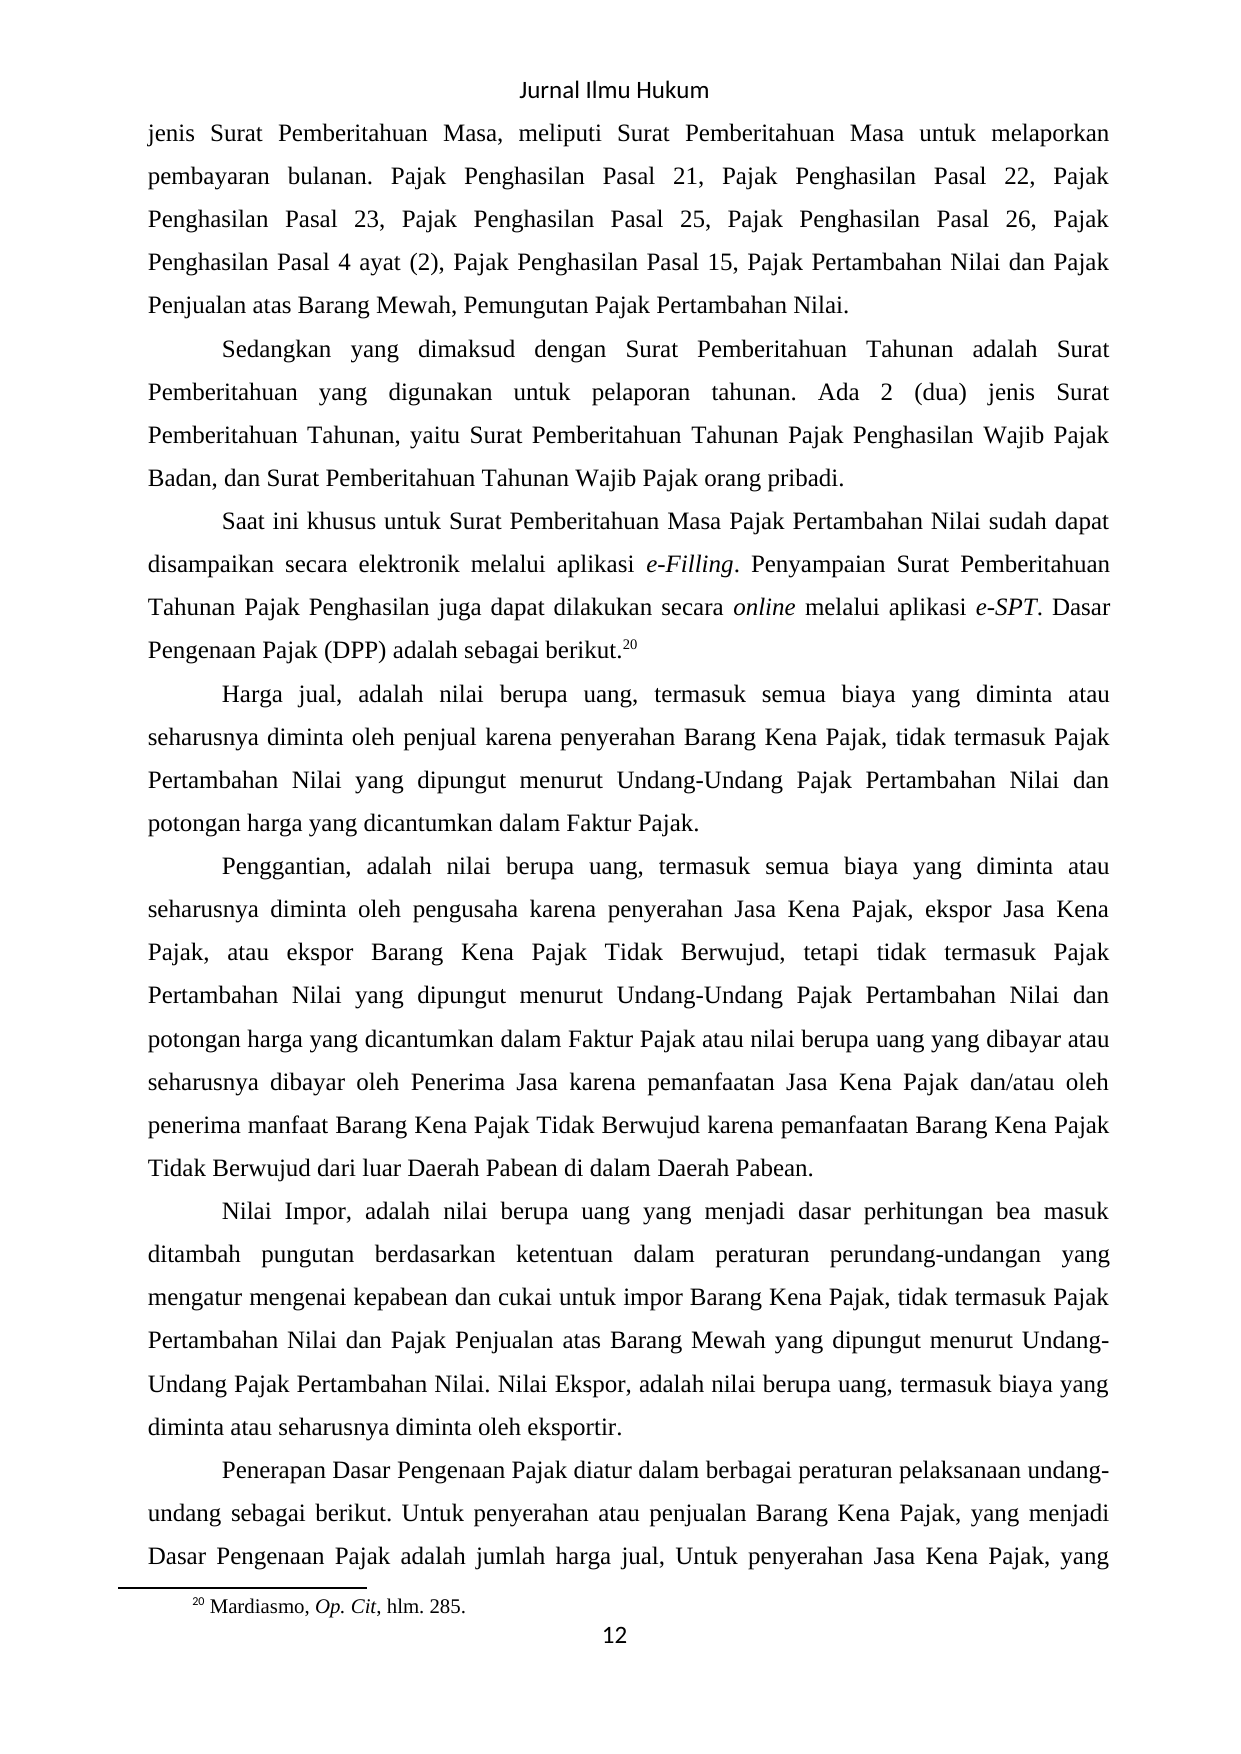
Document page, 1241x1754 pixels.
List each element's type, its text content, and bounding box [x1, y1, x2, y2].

list Harga jual, adalah nilai berupa uang, termasuk semua biaya yang diminta atau seharusnya diminta oleh penjual karena penyerahan Barang Kena Pajak, tidak termasuk Pajak Pertambahan Nilai yang dipungut menurut Undang-Undang Pajak Pertambahan Nilai dan potongan harga yang dicantumkan dalam Faktur Pajak. [148, 679, 1110, 837]
list Saat ini khusus untuk Surat Pemberitahuan Masa Pajak Pertambahan Nilai sudah dapat disampaikan secara elektronik melalui aplikasi e-Filling. Penyampaian Surat Pemberitahuan Tahunan Pajak Penghasilan juga dapat dilakukan secara online melalui aplikasi e-SPT. Dasar Pengenaan Pajak (DPP) adalah sebagai berikut. [148, 506, 1110, 664]
list Penggantian, adalah nilai berupa uang, termasuk semua biaya yang diminta atau seharusnya diminta oleh pengusaha karena penyerahan Jasa Kena Pajak, ekspor Jasa Kena Pajak, atau ekspor Barang Kena Pajak Tidak Berwujud, tetapi tidak termasuk Pajak Pertambahan Nilai yang dipungut menurut Undang-Undang Pajak Pertambahan Nilai dan potongan harga yang dicantumkan dalam Faktur Pajak atau nilai berupa uang yang dibayar atau seharusnya dibayar oleh Penerima Jasa karena pemanfaatan Jasa Kena Pajak dan/atau oleh penerima manfaat Barang Kena Pajak Tidak Berwujud karena pemanfaatan Barang Kena Pajak Tidak Berwujud dari luar Daerah Pabean di dalam Daerah Pabean. [148, 851, 1110, 1182]
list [148, 1455, 1110, 1570]
list Sedangkan yang dimaksud dengan Surat Pemberitahuan Tahunan adalah Surat Pemberitahuan yang digunakan untuk pelaporan tahunan. Ada 2 (dua) jenis Surat Pemberitahuan Tahunan, yaitu Surat Pemberitahuan Tahunan Pajak Penghasilan Wajib Pajak Badan, dan Surat Pemberitahuan Tahunan Wajib Pajak orang pribadi. [148, 334, 1110, 492]
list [148, 118, 1110, 319]
list Nilai Impor, adalah nilai berupa uang yang menjadi dasar perhitungan bea masuk ditambah pungutan berdasarkan ketentuan dalam peraturan perundang-undangan yang mengatur mengenai kepabean dan cukai untuk impor Barang Kena Pajak, tidak termasuk Pajak Pertambahan Nilai dan Pajak Penjualan atas Barang Mewah yang dipungut menurut Undang-Undang Pajak Pertambahan Nilai. Nilai Ekspor, adalah nilai berupa uang, termasuk biaya yang diminta atau seharusnya diminta oleh eksportir. [148, 1196, 1110, 1441]
